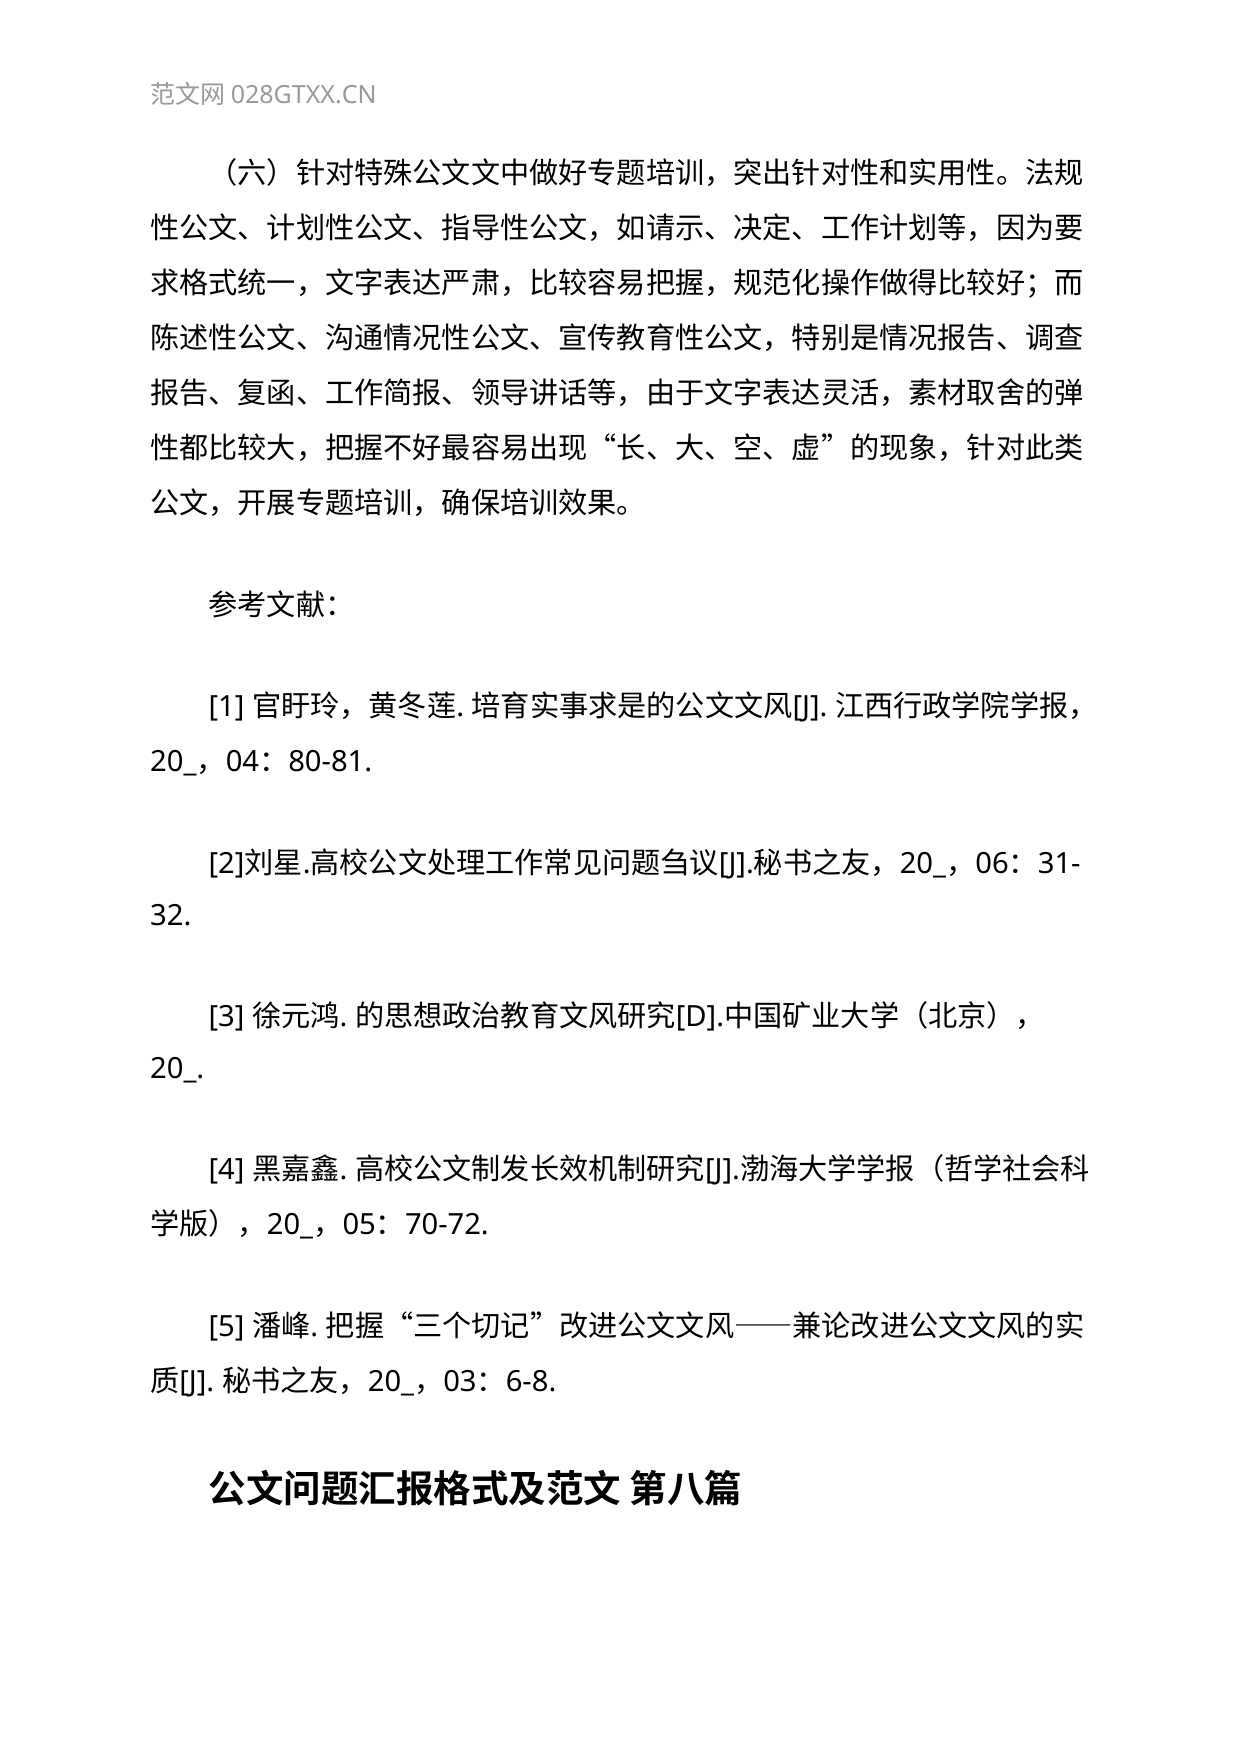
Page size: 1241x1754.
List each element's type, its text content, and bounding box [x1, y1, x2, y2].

text 公文问题汇报格式及范文 第八篇 [150, 1459, 1090, 1513]
text [1] 官盱玲，黄冬莲. 培育实事求是的公文文风[J]. 江西行政学院学报，20_，04：80-81. [150, 683, 1090, 780]
text [5] 潘峰. 把握“三个切记”改进公文文风――兼论改进公文文风的实质[J]. 秘书之友，20_，03：6-8. [150, 1302, 1090, 1400]
text [3] 徐元鸿. 的思想政治教育文风研究[D].中国矿业大学（北京），20_. [150, 993, 1090, 1087]
text [2]刘星.高校公文处理工作常见问题刍议[J].秘书之友，20_，06：31-32. [150, 840, 1090, 934]
text [4] 黑嘉鑫. 高校公文制发长效机制研究[J].渤海大学学报（哲学社会科学版），20_，05：70-72. [150, 1145, 1090, 1243]
text （六）针对特殊公文文中做好专题培训，突出针对性和实用性。法规性公文、计划性公文、指导性公文，如请示、决定、工作计划等，因为要求格式统一，文字表达严肃，比较容易把握，规范化操作做得比较好；而陈述性公文、沟通情况性公文、宣传教育性公文，特别是情况报告、调查报告、复函、工作简报、领导讲话等，由于文字表达灵活，素材取舍的弹性都比较大，把握不好最容易出现“长、大、空、虚”的现象，针对此类公文，开展专题培训，确保培训效果。 [150, 150, 1090, 522]
text 参考文献： [150, 581, 1090, 623]
